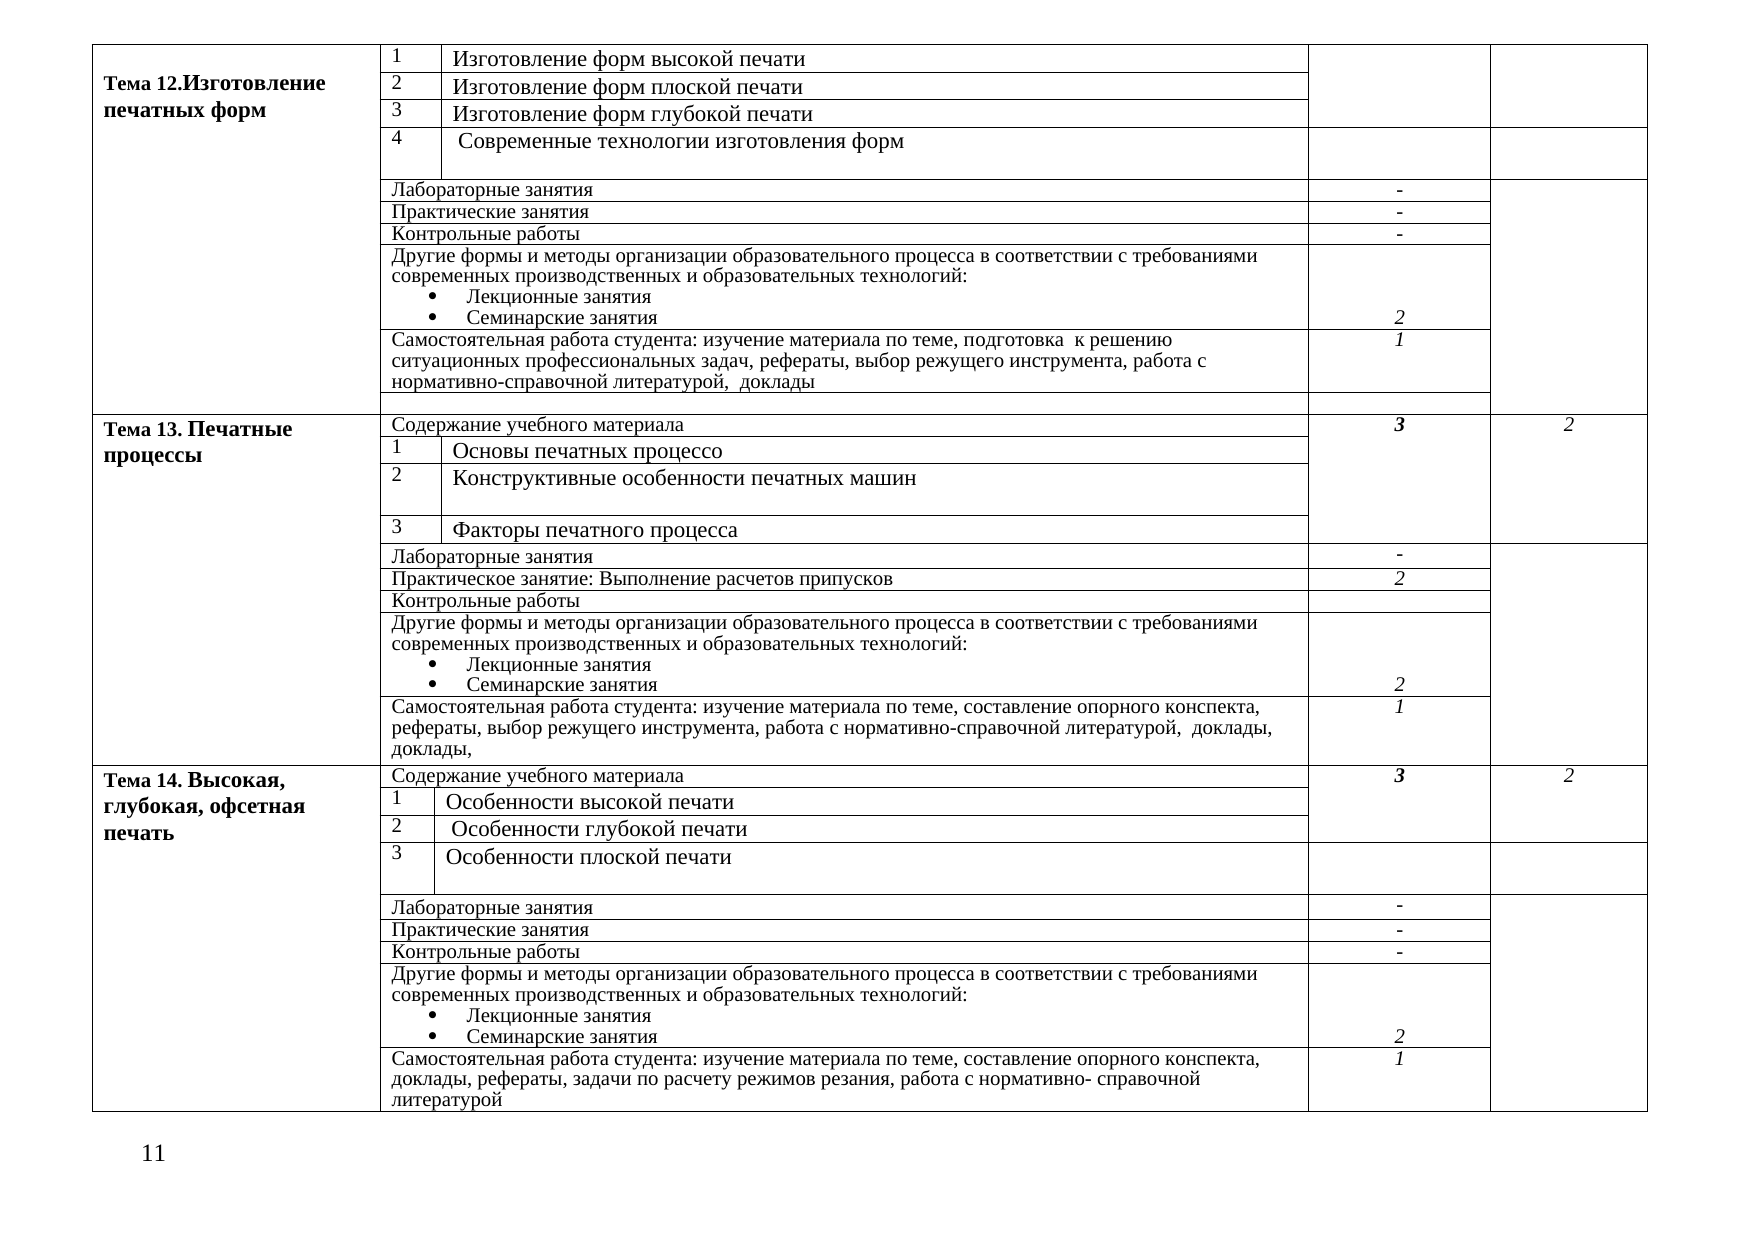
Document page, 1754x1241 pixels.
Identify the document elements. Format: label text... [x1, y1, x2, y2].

table_cell Изготовление форм глубокой печати [442, 100, 1308, 127]
table_cell Самостоятельная работа студента: изучение материала по теме, подготовка к решению ситуационных профессиональных задач, рефераты, выбор режущего инструмента, работа с нормативно-справочной литературой, доклады [381, 330, 1308, 392]
table_cell 2 [1491, 415, 1647, 543]
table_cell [381, 245, 1308, 329]
table_cell Тема 14. Высокая, глубокая, офсетная печать [93, 766, 380, 1111]
table_cell Практическое занятие: Выполнение расчетов припусков [381, 569, 1308, 590]
table_cell [1491, 128, 1647, 179]
table_cell 2 [1491, 45, 1647, 127]
table_cell [1309, 128, 1490, 179]
table_cell Тема 13. Печатные процессы [93, 415, 380, 765]
table_cell 3 [1309, 45, 1490, 127]
table_cell 3 [1309, 415, 1490, 543]
table_cell Самостоятельная работа студента: изучение материала по теме, составление опорного конспекта, рефераты, выбор режущего инструмента, работа с нормативно-справочной литературой, доклады, доклады, [381, 697, 1308, 765]
table_cell 2 [1309, 613, 1490, 696]
table_cell [1491, 544, 1647, 765]
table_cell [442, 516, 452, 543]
table_cell Особенности высокой печати [435, 788, 1308, 814]
table_cell 1 [1309, 697, 1490, 765]
table_cell [381, 393, 1308, 414]
table_cell - [1309, 202, 1490, 222]
table_cell Современные технологии изготовления форм [442, 128, 1308, 179]
table_cell [1309, 393, 1490, 414]
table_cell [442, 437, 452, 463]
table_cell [93, 45, 380, 414]
table_cell 4 [381, 128, 441, 179]
table_cell Практические занятия [381, 202, 1308, 222]
table_cell Лабораторные занятия [381, 544, 1308, 568]
table_cell [1491, 843, 1647, 894]
table_cell [1309, 843, 1490, 894]
table_cell 2 [381, 816, 434, 842]
table_cell [1491, 180, 1647, 414]
table_cell Изготовление форм высокой печати [442, 45, 1308, 72]
table_cell - [1309, 920, 1490, 941]
table_cell 2 [381, 73, 441, 99]
table_cell Конструктивные особенности печатных машин [442, 464, 1308, 515]
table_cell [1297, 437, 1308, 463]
table_cell Самостоятельная работа студента: изучение материала по теме, составление опорного конспекта, доклады, рефераты, задачи по расчету режимов резания, работа с нормативно- справочной литературой [381, 1048, 1308, 1111]
table_cell Лабораторные занятия [381, 180, 1308, 201]
table_cell Контрольные работы [381, 942, 1308, 963]
table_cell 2 [1309, 245, 1490, 329]
table_cell 2 [1491, 766, 1647, 842]
table_cell - [1309, 895, 1490, 919]
table_cell Изготовление форм плоской печати [442, 73, 1308, 99]
table_cell - [1309, 544, 1490, 568]
table_cell 1 [381, 45, 441, 72]
table_cell Содержание учебного материала [381, 766, 1308, 787]
table_cell 3 [381, 100, 441, 127]
table_cell Особенности плоской печати [435, 843, 1308, 894]
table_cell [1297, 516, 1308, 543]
table_cell Содержание учебного материала [381, 415, 1308, 436]
table_cell 3 [381, 843, 434, 894]
table_cell - [1309, 942, 1490, 963]
table_cell Лабораторные занятия [381, 895, 1308, 919]
table_cell [1309, 591, 1490, 612]
table_cell Контрольные работы [381, 591, 1308, 612]
table_cell 1 [1309, 330, 1490, 392]
table_cell 1 [1309, 1048, 1490, 1111]
table_cell 3 [1309, 766, 1490, 842]
table_cell - [1309, 224, 1490, 244]
table_cell 2 [1309, 964, 1490, 1047]
table_cell - [1309, 180, 1490, 201]
table_cell 2 [381, 464, 441, 515]
table_cell Особенности глубокой печати [435, 816, 1308, 842]
table_cell 3 [381, 516, 441, 543]
table_cell 2 [1309, 569, 1490, 590]
table_cell 1 [381, 437, 441, 463]
table_cell [1491, 895, 1647, 1111]
table_cell Контрольные работы [381, 224, 1308, 244]
table_cell 1 [381, 788, 434, 814]
table_cell Практические занятия [381, 920, 1308, 941]
